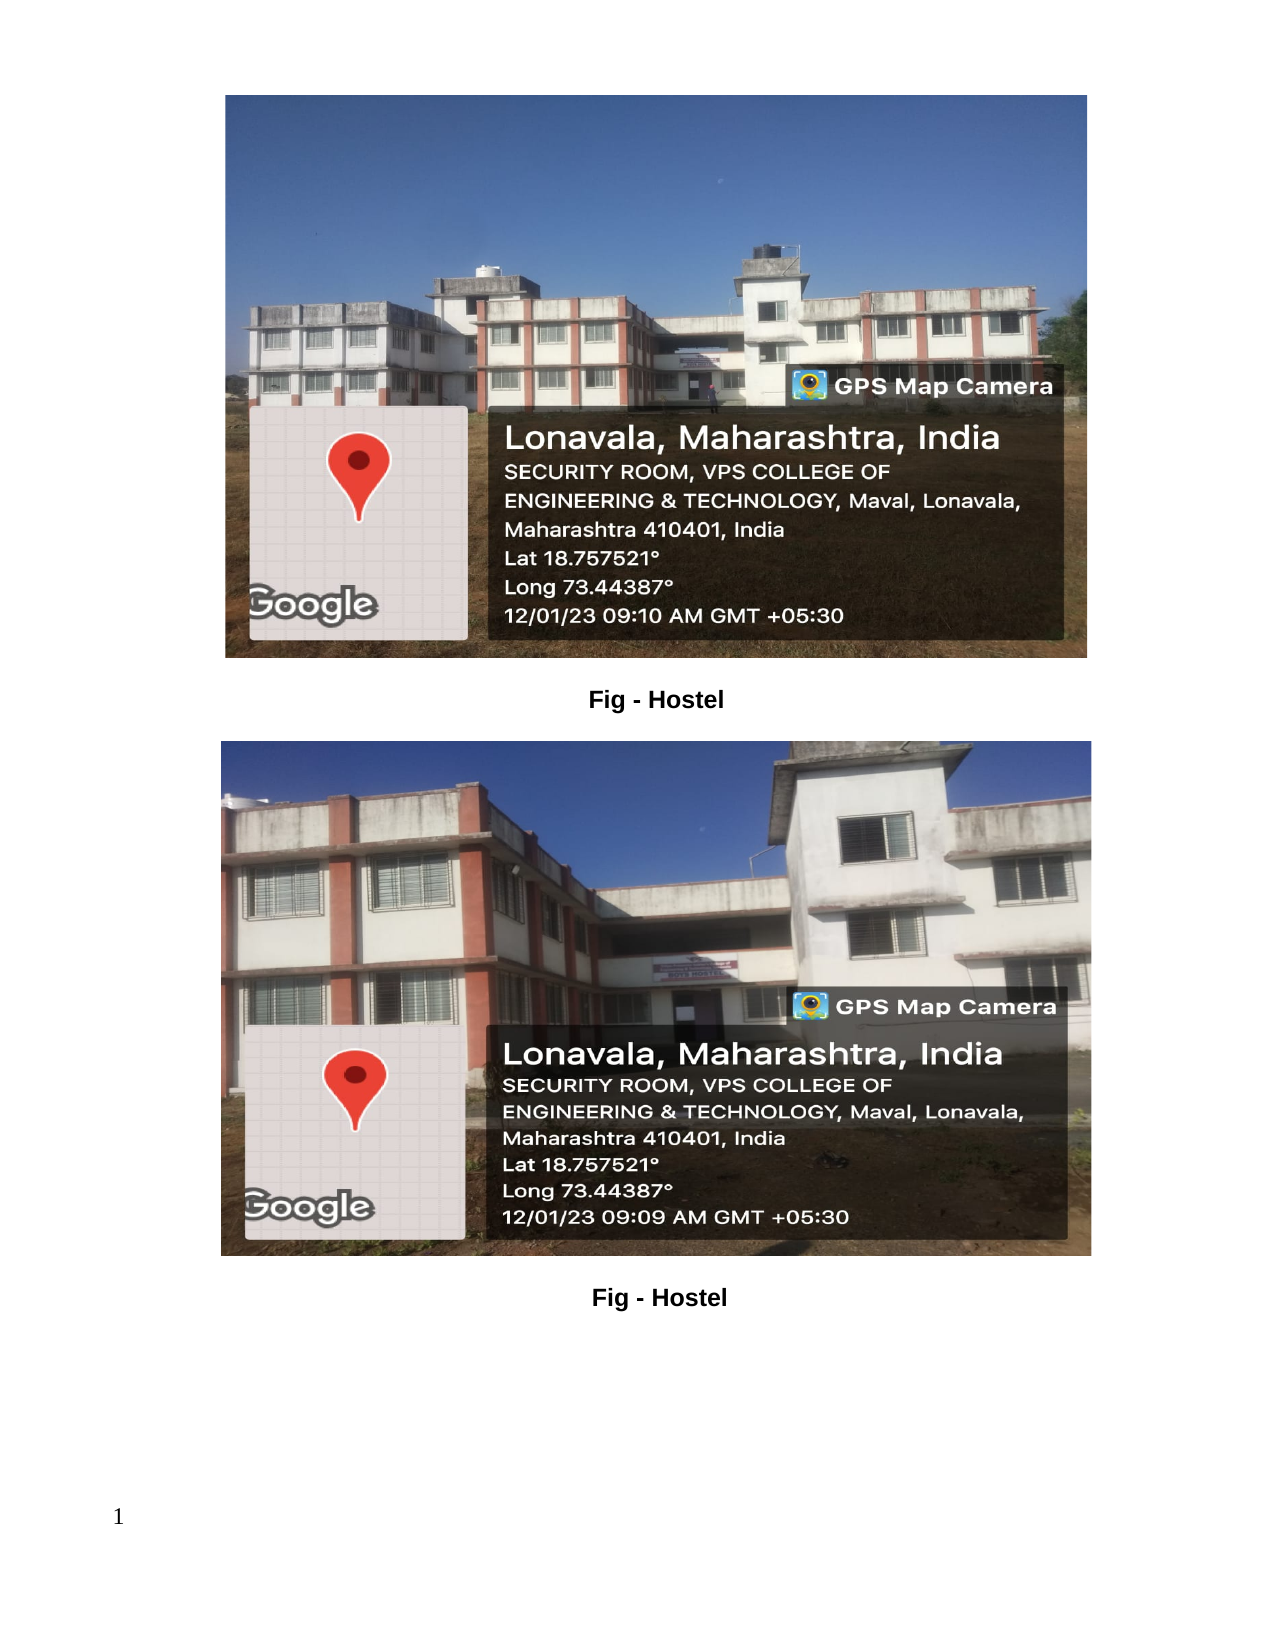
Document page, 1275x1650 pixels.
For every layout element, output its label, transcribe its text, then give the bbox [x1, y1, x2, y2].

text Fig - Hostel [112, 685, 1200, 714]
text Fig - Hostel [112, 1283, 1200, 1312]
picture [221, 741, 1092, 1256]
picture [225, 95, 1088, 658]
